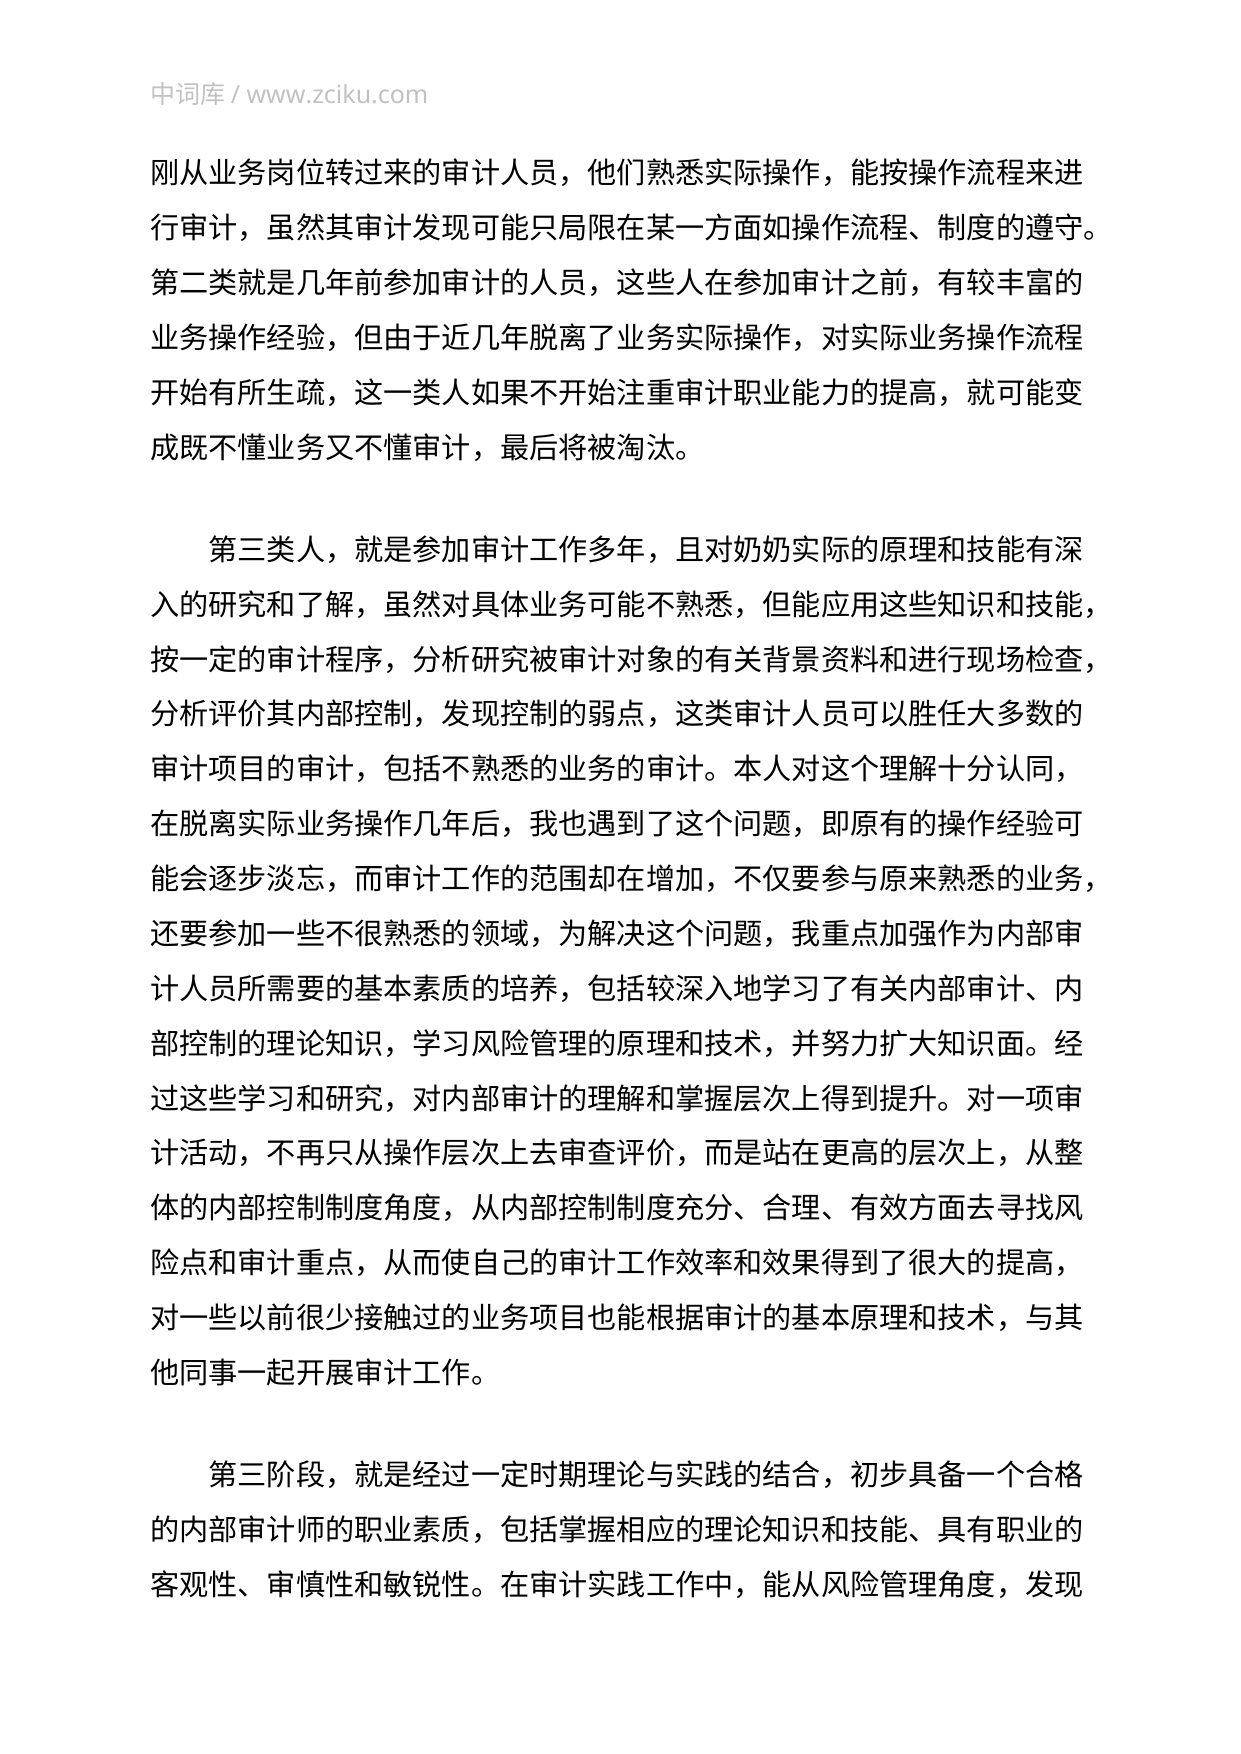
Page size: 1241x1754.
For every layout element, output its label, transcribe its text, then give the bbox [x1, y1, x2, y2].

text 第三类人，就是参加审计工作多年，且对奶奶实际的原理和技能有深入的研究和了解，虽然对具体业务可能不熟悉，但能应用这些知识和技能，按一定的审计程序，分析研究被审计对象的有关背景资料和进行现场检查，分析评价其内部控制，发现控制的弱点，这类审计人员可以胜任大多数的审计项目的审计，包括不熟悉的业务的审计。本人对这个理解十分认同，在脱离实际业务操作几年后，我也遇到了这个问题，即原有的操作经验可能会逐步淡忘，而审计工作的范围却在增加，不仅要参与原来熟悉的业务，还要参加一些不很熟悉的领域，为解决这个问题，我重点加强作为内部审计人员所需要的基本素质的培养，包括较深入地学习了有关内部审计、内部控制的理论知识，学习风险管理的原理和技术，并努力扩大知识面。经过这些学习和研究，对内部审计的理解和掌握层次上得到提升。对一项审计活动，不再只从操作层次上去审查评价，而是站在更高的层次上，从整体的内部控制制度角度，从内部控制制度充分、合理、有效方面去寻找风险点和审计重点，从而使自己的审计工作效率和效果得到了很大的提高，对一些以前很少接触过的业务项目也能根据审计的基本原理和技术，与其他同事一起开展审计工作。 [150, 526, 1090, 1392]
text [150, 1451, 1090, 1603]
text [150, 150, 1090, 467]
